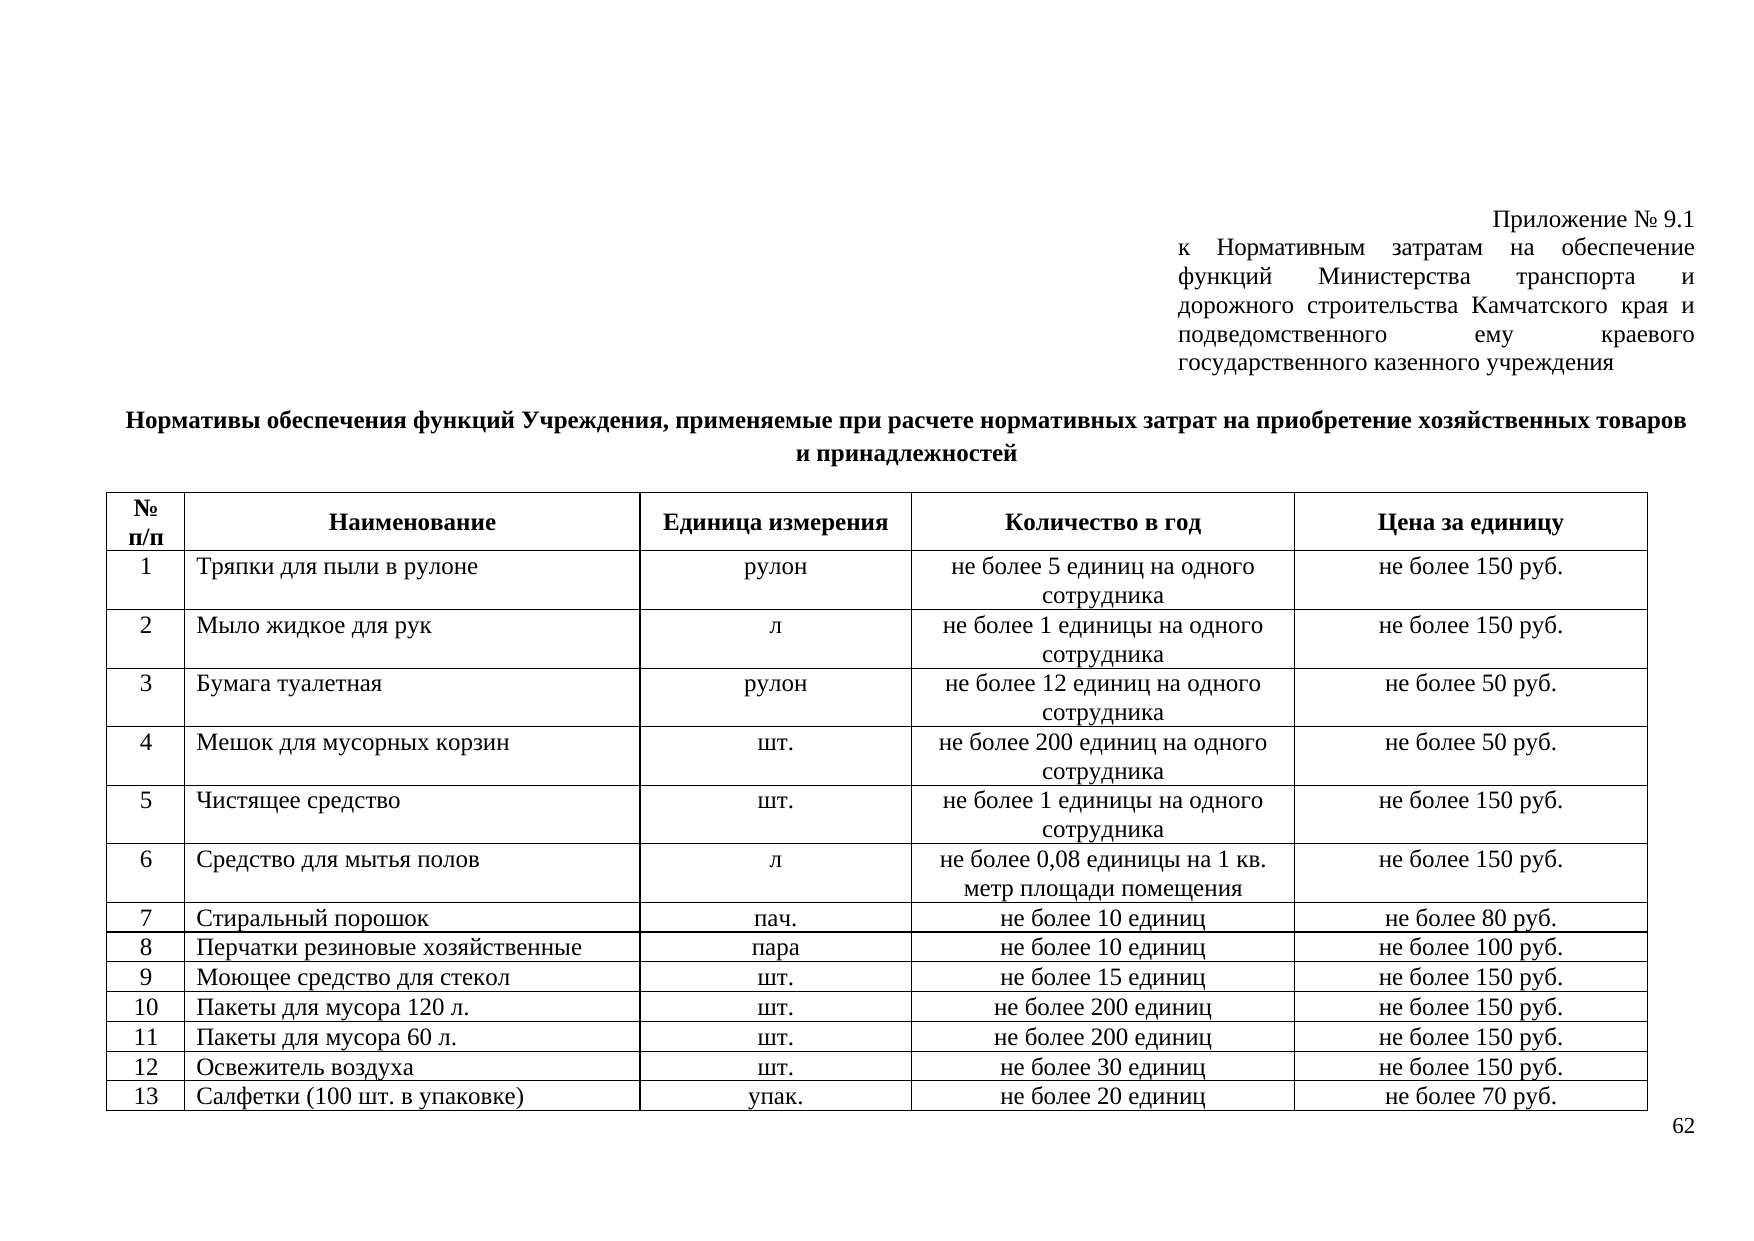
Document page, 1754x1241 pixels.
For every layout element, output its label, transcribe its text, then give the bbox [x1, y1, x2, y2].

table_cell 11 [107, 1022, 184, 1051]
table_cell не более 1 единицы на одного сотрудника [912, 610, 1294, 667]
table_cell не более 5 единиц на одного сотрудника [912, 551, 1294, 609]
table_cell не более 200 единиц [912, 992, 1294, 1021]
table_cell не более 10 единиц [912, 903, 1294, 931]
table_cell не более 1 единицы на одного сотрудника [912, 786, 1294, 843]
table_header Наименование [185, 493, 639, 550]
table_cell 13 [107, 1081, 184, 1110]
table_cell не более 150 руб. [1295, 551, 1647, 609]
table_cell Бумага туалетная [185, 669, 639, 726]
table_cell 1 [107, 551, 184, 609]
table_cell не более 30 единиц [912, 1052, 1294, 1080]
table_cell шт. [641, 992, 911, 1021]
table_cell не более 150 руб. [1295, 610, 1647, 667]
table_cell Чистящее средство [185, 786, 639, 843]
table_cell не более 150 руб. [1295, 992, 1647, 1021]
table_cell пач. [641, 903, 911, 931]
table_cell упак. [641, 1081, 911, 1110]
table_cell Перчатки резиновые хозяйственные [185, 933, 639, 961]
table_cell Освежитель воздуха [185, 1052, 639, 1080]
table_cell шт. [641, 1052, 911, 1080]
table_cell не более 200 единиц на одного сотрудника [912, 727, 1294, 784]
table_cell не более 150 руб. [1295, 1022, 1647, 1051]
table_cell не более 50 руб. [1295, 669, 1647, 726]
table_cell шт. [641, 1022, 911, 1051]
table_cell 9 [107, 962, 184, 991]
table_header Количество в год [912, 493, 1294, 550]
table_cell шт. [641, 727, 911, 784]
table_cell шт. [641, 962, 911, 991]
table_cell 12 [107, 1052, 184, 1080]
table_cell Пакеты для мусора 120 л. [185, 992, 639, 1021]
table_cell не более 80 руб. [1295, 903, 1647, 931]
table_cell не более 12 единиц на одного сотрудника [912, 669, 1294, 726]
table_cell л [641, 844, 911, 902]
table_cell 7 [107, 903, 184, 931]
table_cell 5 [107, 786, 184, 843]
table_cell 2 [107, 610, 184, 667]
table_header Приложение № 9.1 к Нормативным затратам на обеспечение функций Министерства транспорта и дорожного строительства Камчатского края и подведомственного ему краевого государственного казенного учреждения [1167, 204, 1706, 376]
table_cell рулон [641, 669, 911, 726]
table_cell рулон [641, 551, 911, 609]
table_cell не более 150 руб. [1295, 786, 1647, 843]
table_cell 10 [107, 992, 184, 1021]
table_header № п/п [107, 493, 184, 550]
table_cell Мыло жидкое для рук [185, 610, 639, 667]
table_cell Тряпки для пыли в рулоне [185, 551, 639, 609]
table_cell 3 [107, 669, 184, 726]
table_cell не более 0,08 единицы на 1 кв. метр площади помещения [912, 844, 1294, 902]
table_cell не более 50 руб. [1295, 727, 1647, 784]
table_cell не более 100 руб. [1295, 933, 1647, 961]
table_cell не более 10 единиц [912, 933, 1294, 961]
table_cell Мешок для мусорных корзин [185, 727, 639, 784]
table_cell Пакеты для мусора 60 л. [185, 1022, 639, 1051]
table_cell шт. [641, 786, 911, 843]
table_header Единица измерения [641, 493, 911, 550]
table_cell не более 15 единиц [912, 962, 1294, 991]
table_cell 6 [107, 844, 184, 902]
table_cell не более 150 руб. [1295, 962, 1647, 991]
table_cell 4 [107, 727, 184, 784]
table_header Цена за единицу [1295, 493, 1647, 550]
table_cell не более 200 единиц [912, 1022, 1294, 1051]
table_cell л [641, 610, 911, 667]
table_cell 8 [107, 933, 184, 961]
table_cell не более 150 руб. [1295, 844, 1647, 902]
table_cell Салфетки (100 шт. в упаковке) [185, 1081, 639, 1110]
table_cell Стиральный порошок [185, 903, 639, 931]
text Нормативы обеспечения функций Учреждения, применяемые при расчете нормативных затрат на приобретение хозяйственных товаров и принадлежностей [118, 405, 1695, 467]
table_cell не более 20 единиц [912, 1081, 1294, 1110]
table_cell Средство для мытья полов [185, 844, 639, 902]
table_cell пара [641, 933, 911, 961]
table_cell не более 70 руб. [1295, 1081, 1647, 1110]
table_cell Моющее средство для стекол [185, 962, 639, 991]
table_cell не более 150 руб. [1295, 1052, 1647, 1080]
